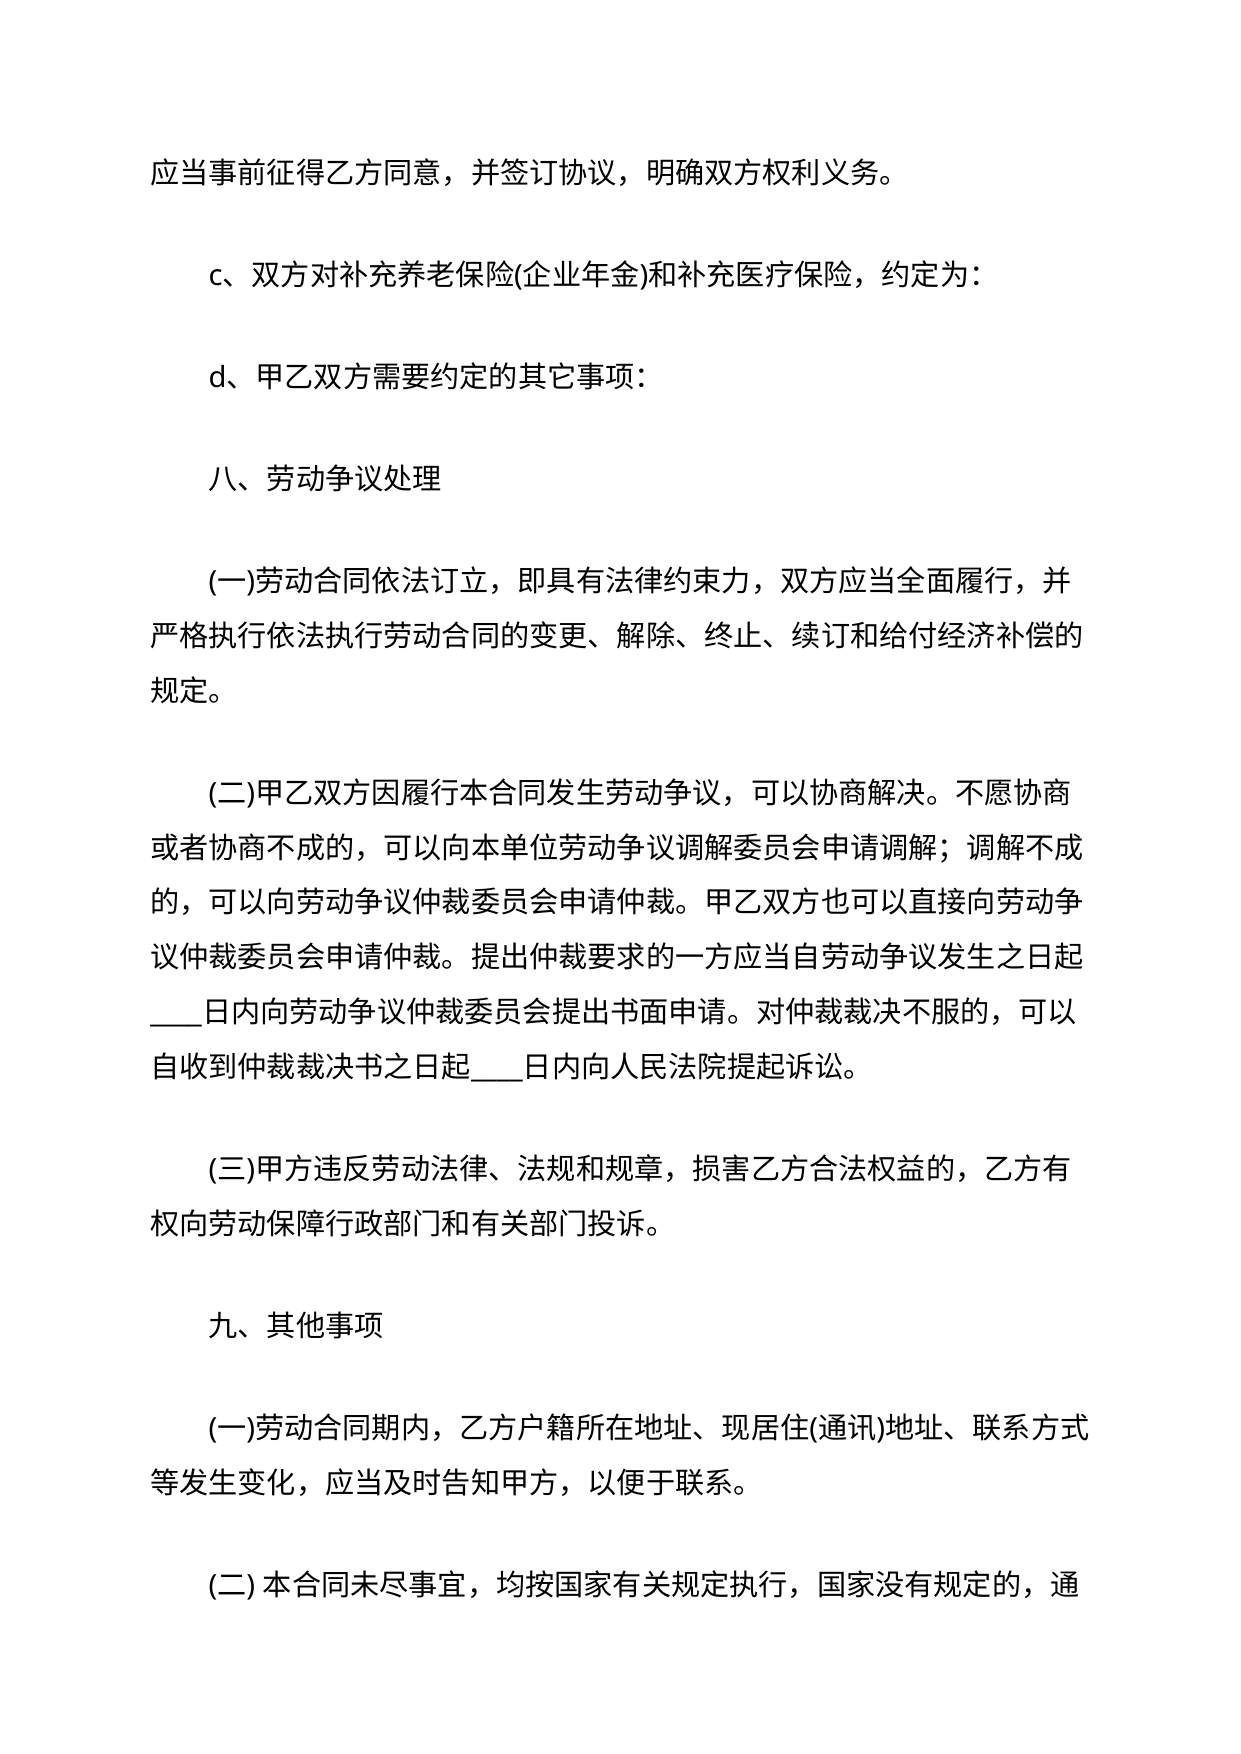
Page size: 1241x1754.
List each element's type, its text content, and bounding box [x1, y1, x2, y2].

text d、甲乙双方需要约定的其它事项： [150, 354, 1090, 396]
text 九、其他事项 [150, 1303, 1090, 1345]
text (一)劳动合同依法订立，即具有法律约束力，双方应当全面履行，并严格执行依法执行劳动合同的变更、解除、终止、续订和给付经济补偿的规定。 [150, 557, 1090, 710]
text (一)劳动合同期内，乙方户籍所在地址、现居住(通讯)地址、联系方式等发生变化，应当及时告知甲方，以便于联系。 [150, 1404, 1090, 1502]
text c、双方对补充养老保险(企业年金)和补充医疗保险，约定为： [150, 252, 1090, 294]
text 八、劳动争议处理 [150, 456, 1090, 498]
text (三)甲方违反劳动法律、法规和规章，损害乙方合法权益的，乙方有权向劳动保障行政部门和有关部门投诉。 [150, 1146, 1090, 1243]
text (二)甲乙双方因履行本合同发生劳动争议，可以协商解决。不愿协商或者协商不成的，可以向本单位劳动争议调解委员会申请调解；调解不成的，可以向劳动争议仲裁委员会申请仲裁。甲乙双方也可以直接向劳动争议仲裁委员会申请仲裁。提出仲裁要求的一方应当自劳动争议发生之日起____日内向劳动争议仲裁委员会提出书面申请。对仲裁裁决不服的，可以自收到仲裁裁决书之日起____日内向人民法院提起诉讼。 [150, 769, 1090, 1086]
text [150, 1561, 1090, 1603]
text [150, 150, 1090, 192]
